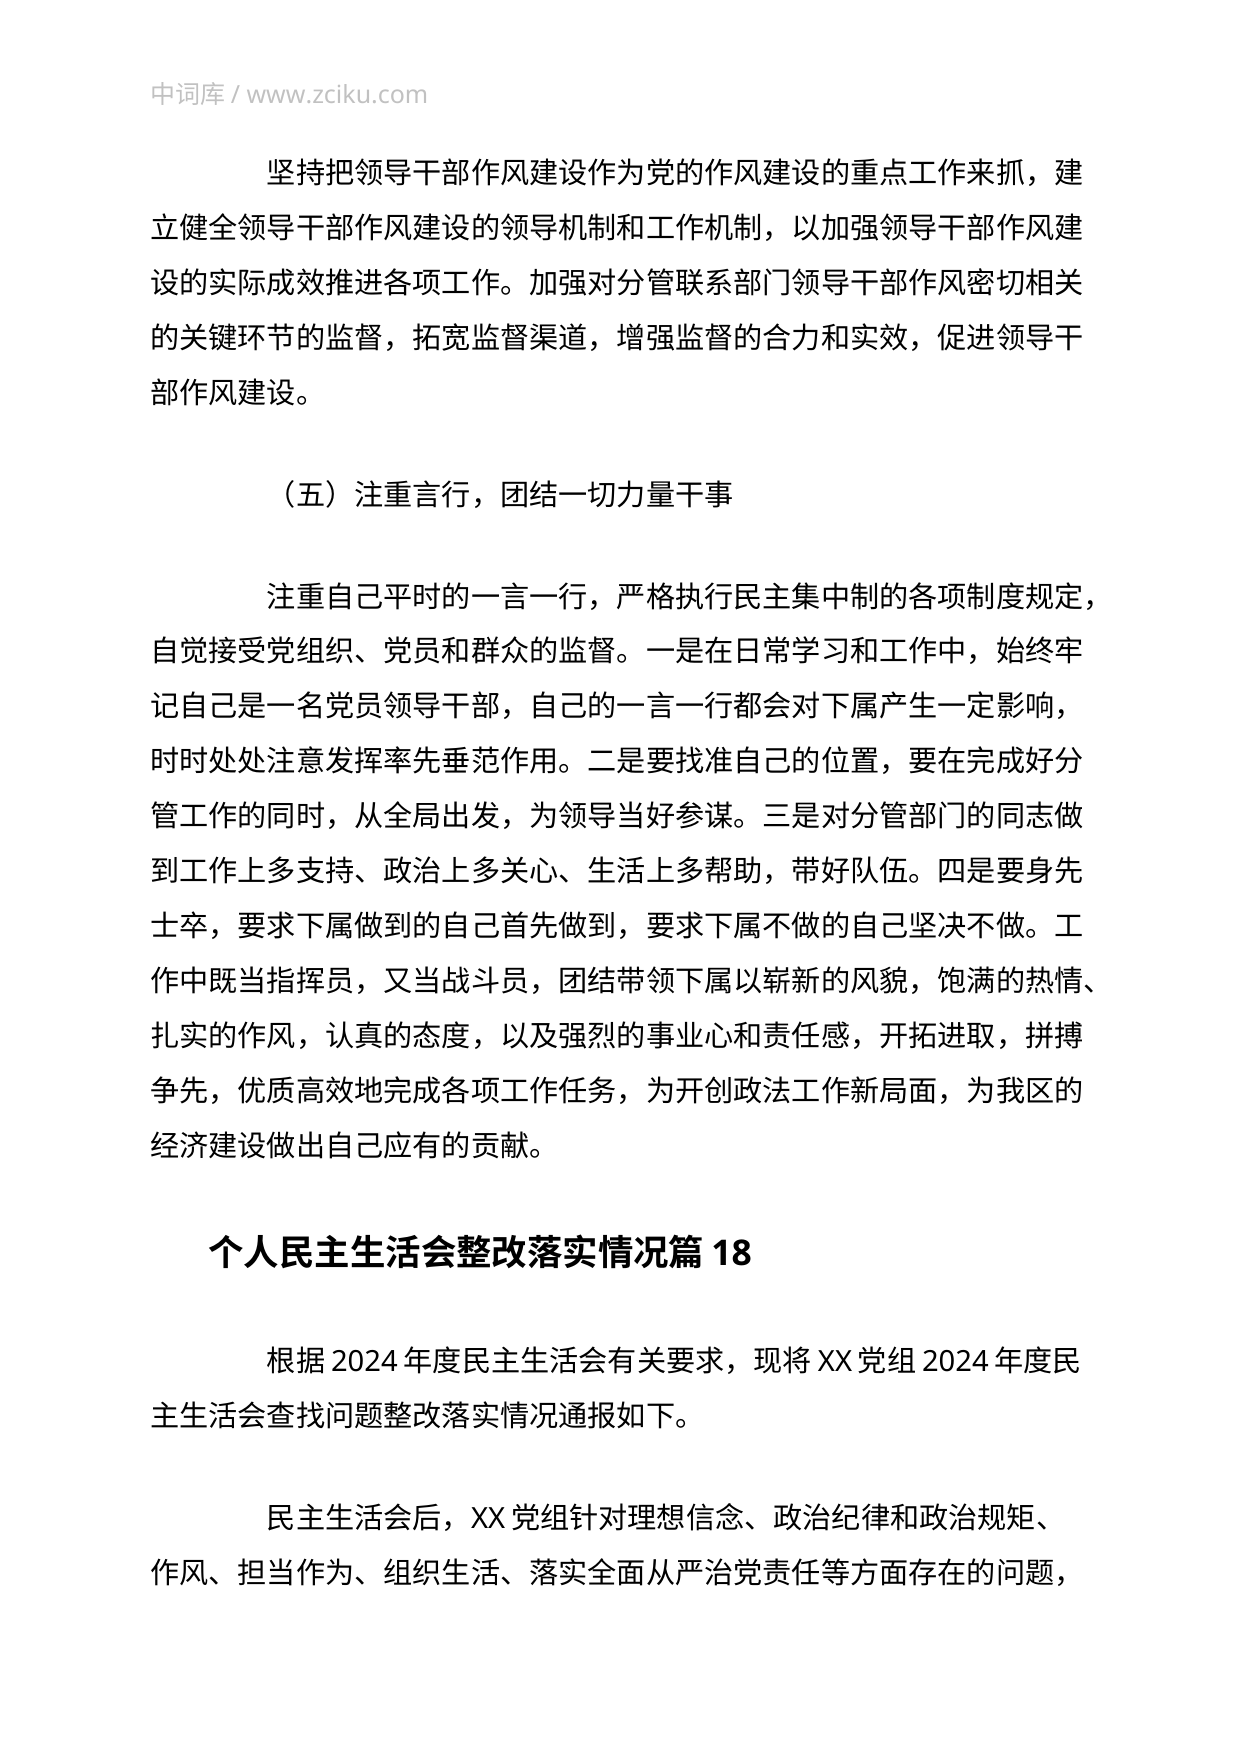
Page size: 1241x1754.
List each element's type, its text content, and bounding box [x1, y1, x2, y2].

text 个人民主生活会整改落实情况篇18 [150, 1224, 1090, 1275]
text （五）注重言行，团结一切力量干事 [150, 471, 1090, 514]
text 根据2024年度民主生活会有关要求，现将XX党组2024年度民主生活会查找问题整改落实情况通报如下。 [150, 1337, 1090, 1435]
text 坚持把领导干部作风建设作为党的作风建设的重点工作来抓，建立健全领导干部作风建设的领导机制和工作机制，以加强领导干部作风建设的实际成效推进各项工作。加强对分管联系部门领导干部作风密切相关的关键环节的监督，拓宽监督渠道，增强监督的合力和实效，促进领导干部作风建设。 [150, 150, 1090, 412]
text 注重自己平时的一言一行，严格执行民主集中制的各项制度规定，自觉接受党组织、党员和群众的监督。一是在日常学习和工作中，始终牢记自己是一名党员领导干部，自己的一言一行都会对下属产生一定影响，时时处处注意发挥率先垂范作用。二是要找准自己的位置，要在完成好分管工作的同时，从全局出发，为领导当好参谋。三是对分管部门的同志做到工作上多支持、政治上多关心、生活上多帮助，带好队伍。四是要身先士卒，要求下属做到的自己首先做到，要求下属不做的自己坚决不做。工作中既当指挥员，又当战斗员，团结带领下属以崭新的风貌，饱满的热情、扎实的作风，认真的态度，以及强烈的事业心和责任感，开拓进取，拼搏争先，优质高效地完成各项工作任务，为开创政法工作新局面，为我区的经济建设做出自己应有的贡献。 [150, 573, 1090, 1164]
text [150, 1494, 1090, 1591]
